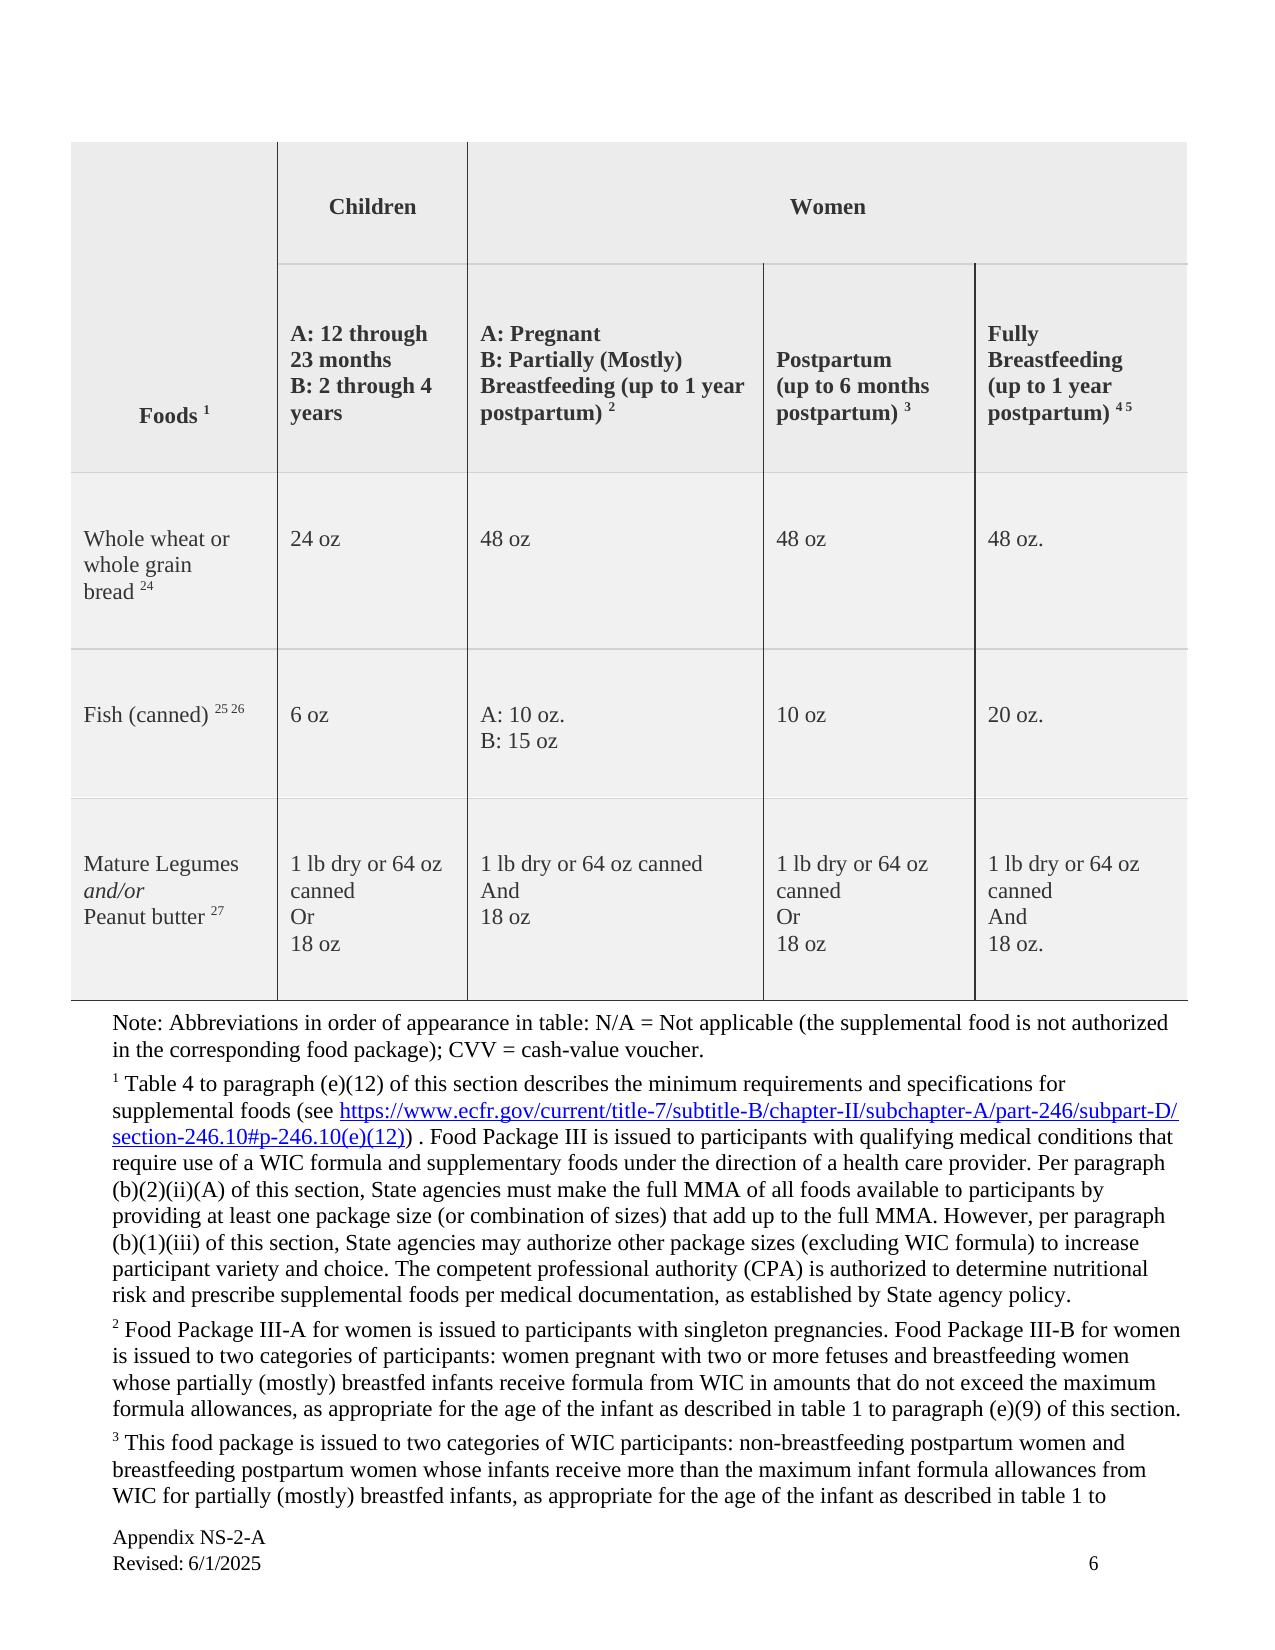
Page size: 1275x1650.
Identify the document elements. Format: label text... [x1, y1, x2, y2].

table_cell 10 oz [764, 650, 974, 797]
table_cell 1 lb dry or 64 oz canned Or 18 oz [764, 799, 974, 1000]
table_cell Whole wheat or whole grain bread 24 [71, 473, 277, 648]
table_cell 1 lb dry or 64 oz canned And 18 oz. [976, 799, 1187, 1000]
table_cell 6 oz [278, 650, 467, 797]
table_cell A: 12 through 23 months B: 2 through 4 years [278, 265, 467, 472]
table_header Foods 1 [71, 142, 277, 472]
table_cell 1 lb dry or 64 oz canned And 18 oz [468, 799, 763, 1000]
table_cell 48 oz [764, 473, 974, 648]
table_cell Postpartum (up to 6 months postpartum) 3 [764, 265, 974, 472]
subtitle 2 Food Package III-A for women is issued to participants with singleton pregnancies. Food Package III-B for women is issued to two categories of participants: women pregnant with two or more fetuses and breastfeeding women whose partially (mostly) breastfed infants receive formula from WIC in amounts that do not exceed the maximum formula allowances, as appropriate for the age of the infant as described in table 1 to paragraph (e)(9) of this section. [112, 1316, 1187, 1421]
table_cell 1 lb dry or 64 oz canned Or 18 oz [278, 799, 467, 1000]
table_cell 48 oz. [976, 473, 1187, 648]
table_cell 48 oz [468, 473, 763, 648]
table_cell Mature Legumes and/or Peanut butter 27 [71, 799, 277, 1000]
subtitle 1 Table 4 to paragraph (e)(12) of this section describes the minimum requirements and specifications for supplemental foods (see https://www.ecfr.gov/current/title-7/subtitle-B/chapter-II/subchapter-A/part-246/subpart-D/section-246.10#p-246.10(e)(12)) . Food Package III is issued to participants with qualifying medical conditions that require use of a WIC formula and supplementary foods under the direction of a health care provider. Per paragraph (b)(2)(ii)(A) of this section, State agencies must make the full MMA of all foods available to participants by providing at least one package size (or combination of sizes) that add up to the full MMA. However, per paragraph (b)(1)(iii) of this section, State agencies may authorize other package sizes (excluding WIC formula) to increase participant variety and choice. The competent professional authority (CPA) is authorized to determine nutritional risk and prescribe supplemental foods per medical documentation, as established by State agency policy. [112, 1070, 1187, 1308]
table_cell Fully Breastfeeding (up to 1 year postpartum) 4 5 [976, 265, 1187, 472]
table_cell A: 10 oz. B: 15 oz [468, 650, 763, 797]
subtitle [112, 1429, 1187, 1508]
table_cell 20 oz. [976, 650, 1187, 797]
table_header Children [278, 142, 467, 263]
table_cell 24 oz [278, 473, 467, 648]
table_cell A: Pregnant B: Partially (Mostly) Breastfeeding (up to 1 year postpartum) 2 [468, 265, 763, 472]
table_cell Fish (canned) 25 26 [71, 650, 277, 797]
subtitle Note: Abbreviations in order of appearance in table: N/A = Not applicable (the supplemental food is not authorized in the corresponding food package); CVV = cash-value voucher. [112, 1009, 1187, 1062]
table_header Women [468, 142, 1187, 263]
